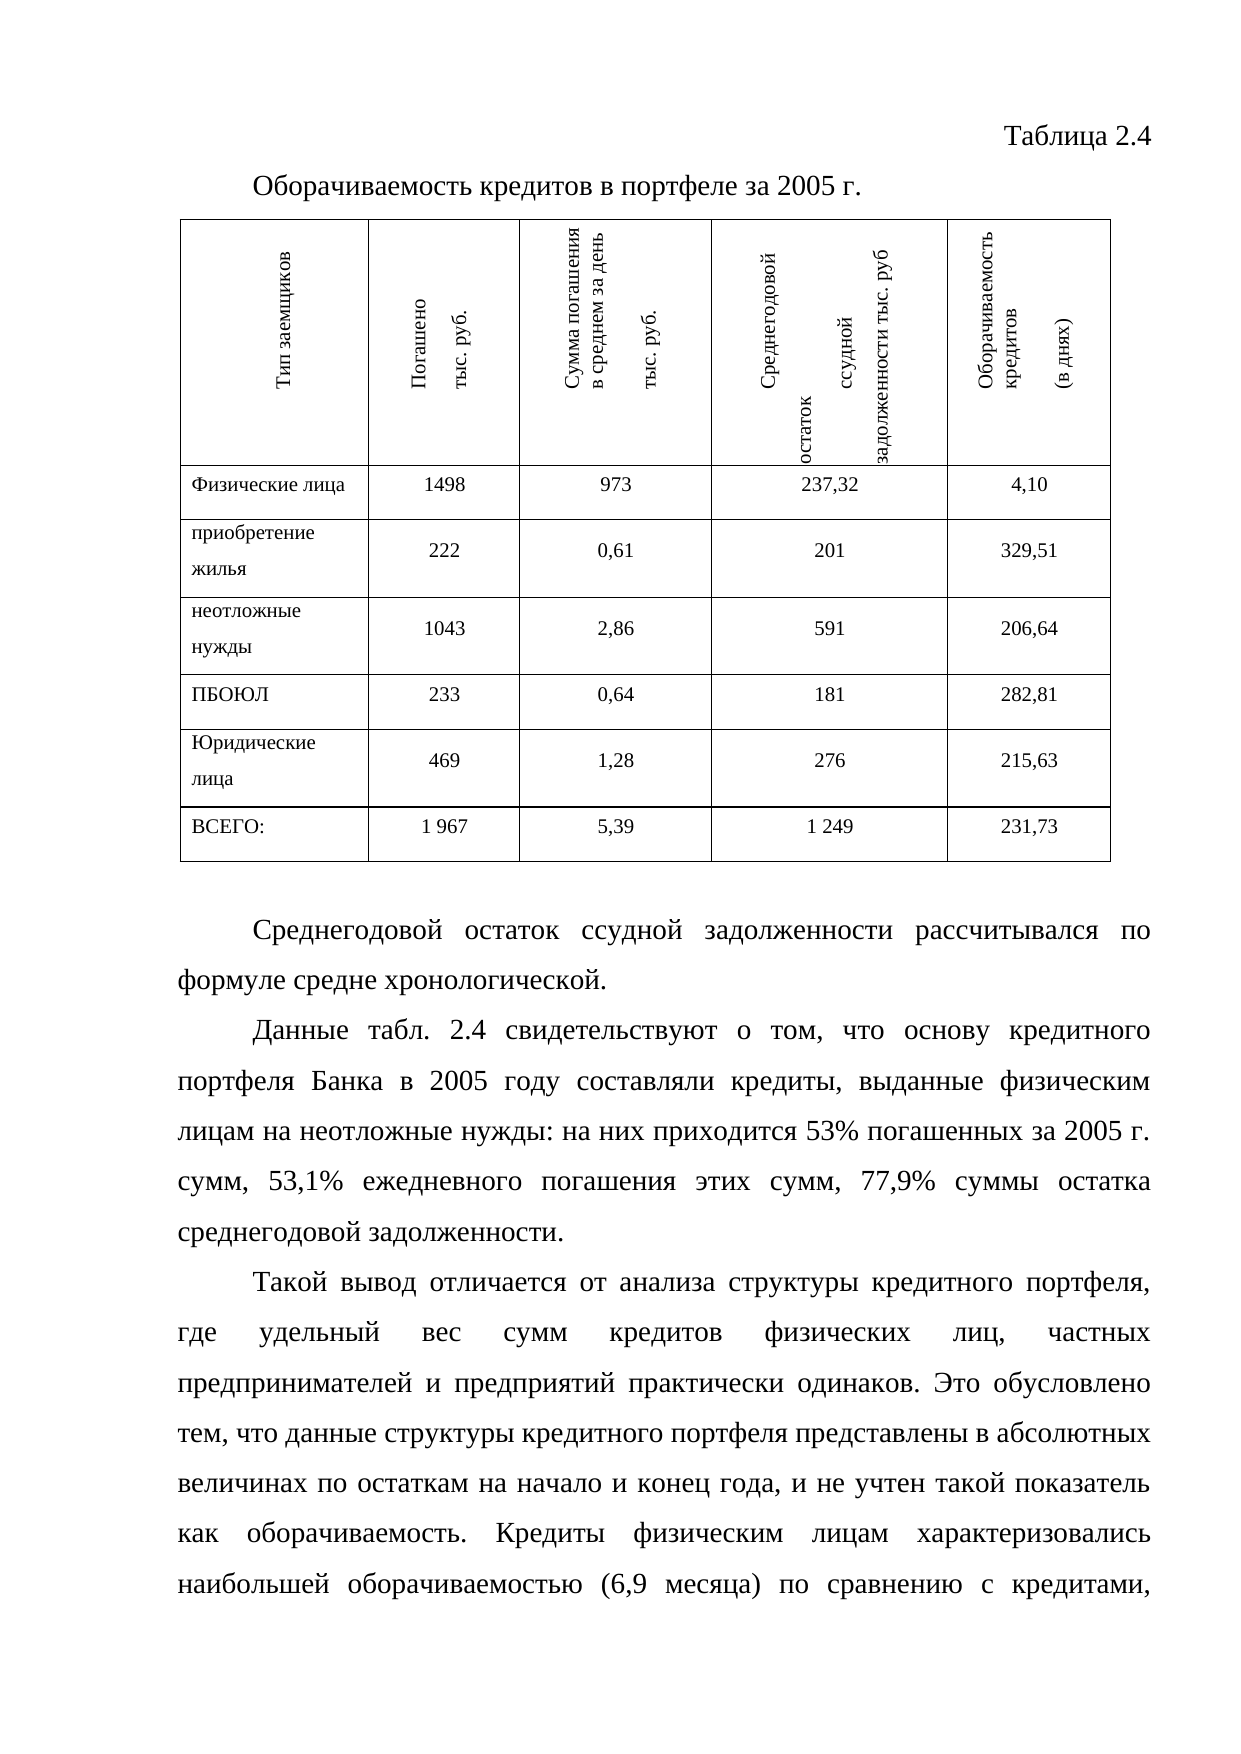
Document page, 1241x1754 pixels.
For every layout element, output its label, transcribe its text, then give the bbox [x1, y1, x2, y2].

table_cell 1,28 [520, 730, 711, 806]
table_cell 233 [369, 675, 519, 728]
table_cell 181 [712, 675, 947, 728]
table_cell 276 [712, 730, 947, 806]
text Среднегодовой остаток ссудной задолженности рассчитывался по формуле средне хронологической. [177, 912, 1152, 996]
table_header Оборачиваемость кредитов (в днях) [948, 220, 1110, 464]
table_cell 329,51 [948, 520, 1110, 597]
table_cell 2,86 [520, 598, 711, 674]
table_header Тип заемщиков [181, 220, 368, 464]
table_cell Юридические лица [181, 730, 368, 806]
text Оборачиваемость кредитов в портфеле за 2005 г. [177, 168, 1152, 202]
table_cell неотложные нужды [181, 598, 368, 674]
table_cell 0,61 [520, 520, 711, 597]
table_cell 206,64 [948, 598, 1110, 674]
table_header Сумма погашения в среднем за день тыс. руб. [520, 220, 711, 464]
table_header Погашено тыс. руб. [369, 220, 519, 464]
table_cell 215,63 [948, 730, 1110, 806]
table_cell 222 [369, 520, 519, 597]
table_cell 1498 [369, 466, 519, 519]
table_cell Физические лица [181, 466, 368, 519]
table_cell 5,39 [520, 808, 711, 861]
table_cell 973 [520, 466, 711, 519]
table_cell 1 249 [712, 808, 947, 861]
table_cell 1 967 [369, 808, 519, 861]
table_cell ВСЕГО: [181, 808, 368, 861]
table_cell 1043 [369, 598, 519, 674]
table_cell 0,64 [520, 675, 711, 728]
table_cell 469 [369, 730, 519, 806]
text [177, 1264, 1152, 1599]
table_cell приобретение жилья [181, 520, 368, 597]
table_cell 4,10 [948, 466, 1110, 519]
table_header Среднегодовой остаток ссудной задолженности тыс. руб [712, 220, 947, 464]
table_cell 231,73 [948, 808, 1110, 861]
table_cell 591 [712, 598, 947, 674]
table_cell ПБОЮЛ [181, 675, 368, 728]
text Данные табл. 2.4 свидетельствуют о том, что основу кредитного портфеля Банка в 2005 году составляли кредиты, выданные физическим лицам на неотложные нужды: на них приходится 53% погашенных за 2005 г. сумм, 53,1% ежедневного погашения этих сумм, 77,9% суммы остатка среднегодовой задолженности. [177, 1012, 1152, 1247]
text Таблица 2.4 [177, 118, 1152, 152]
table_cell 282,81 [948, 675, 1110, 728]
table_cell 201 [712, 520, 947, 597]
table_cell 237,32 [712, 466, 947, 519]
